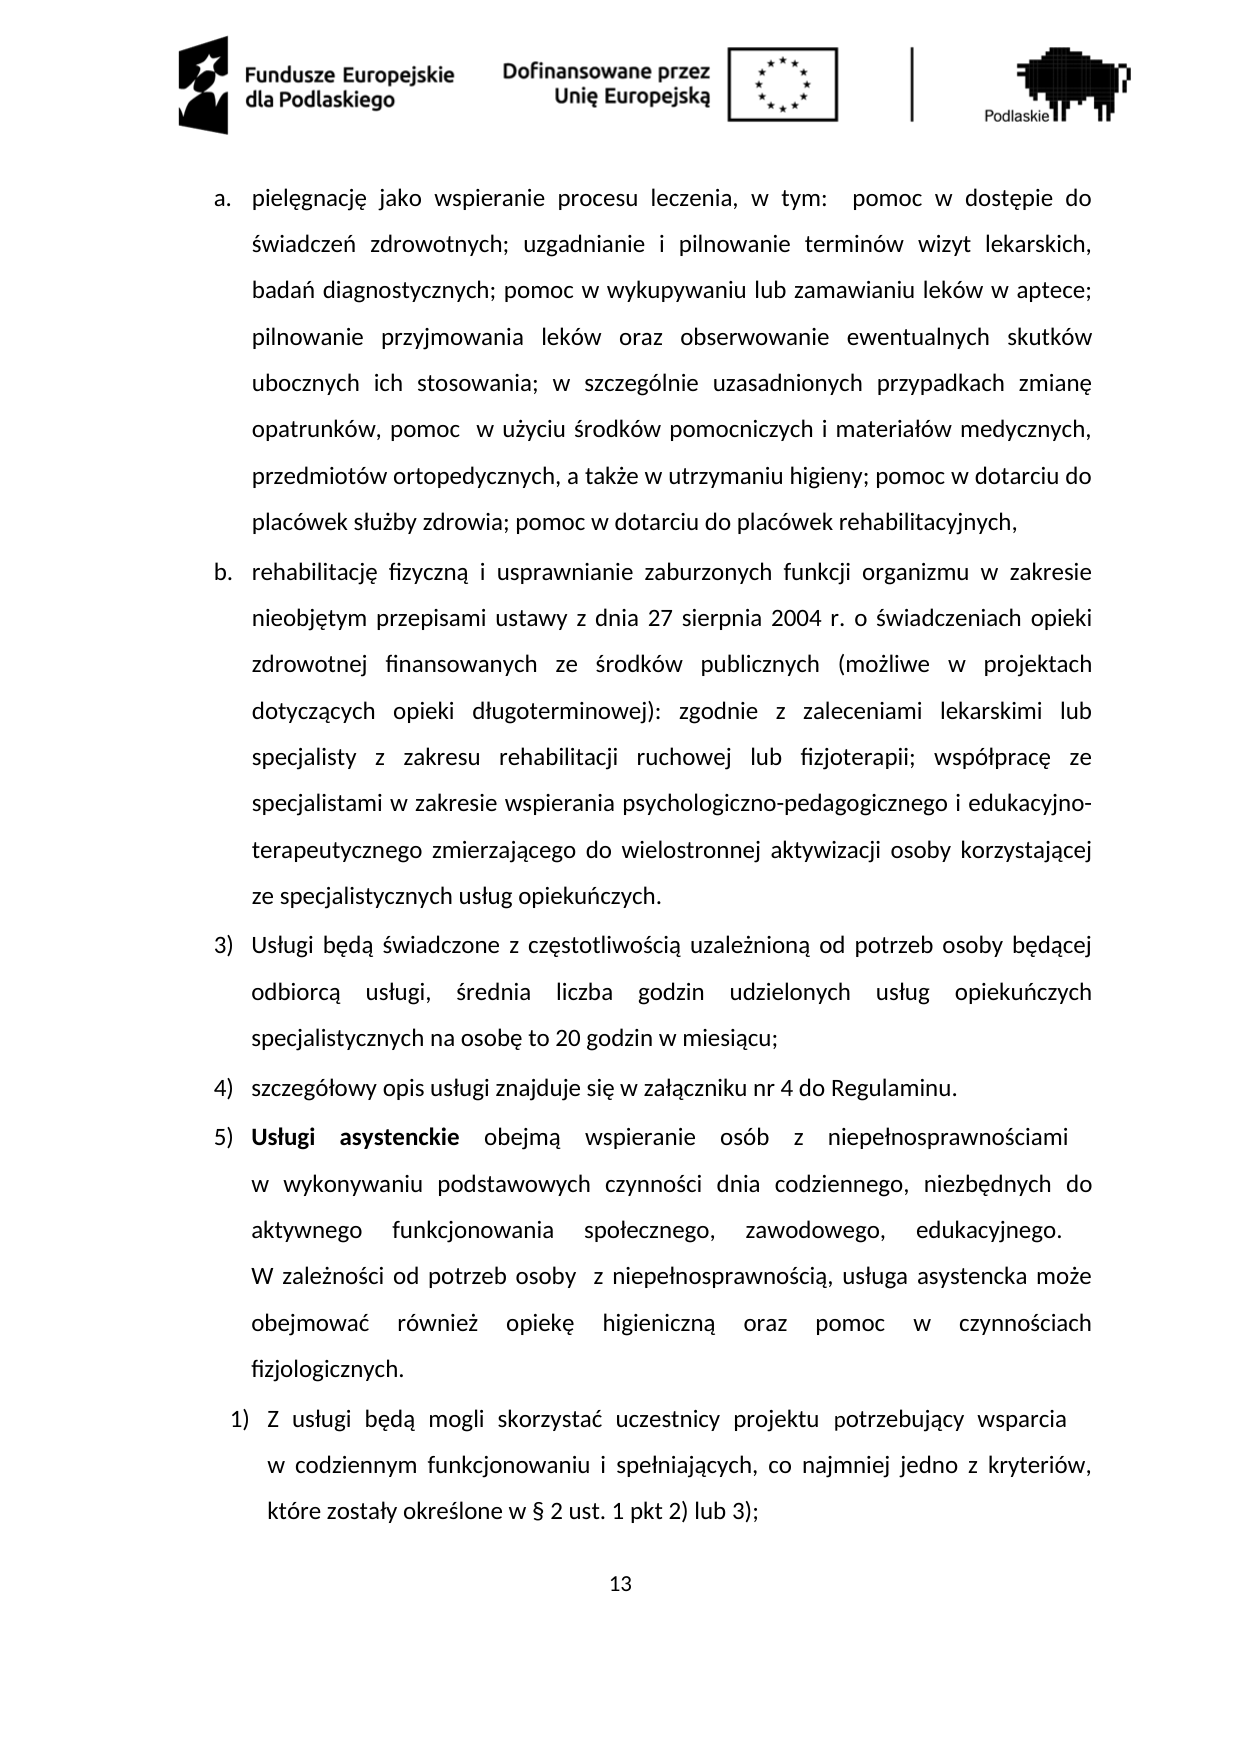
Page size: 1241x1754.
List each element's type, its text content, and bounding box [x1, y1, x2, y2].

list Usługi asystenckie obejmą wspieranie osób z niepełnosprawnościami w wykonywaniu podstawowych czynności dnia codziennego, niezbędnych do aktywnego funkcjonowania społecznego, zawodowego, edukacyjnego. W zależności od potrzeb osoby z niepełnosprawnością, usługa asystencka może obejmować również opiekę higieniczną oraz pomoc w czynnościach fizjologicznych. [213, 1121, 1093, 1384]
list rehabilitację fizyczną i usprawnianie zaburzonych funkcji organizmu w zakresie nieobjętym przepisami ustawy z dnia 27 sierpnia 2004 r. o świadczeniach opieki zdrowotnej finansowanych ze środków publicznych (możliwe w projektach dotyczących opieki długoterminowej): zgodnie z zaleceniami lekarskimi lub specjalisty z zakresu rehabilitacji ruchowej lub fizjoterapii; współpracę ze specjalistami w zakresie wspierania psychologiczno-pedagogicznego i edukacyjno-terapeutycznego zmierzającego do wielostronnej aktywizacji osoby korzystającej ze specjalistycznych usług opiekuńczych. [213, 556, 1093, 911]
list szczegółowy opis usługi znajduje się w załączniku nr 4 do Regulaminu. [213, 1072, 1093, 1102]
list Usługi będą świadczone z częstotliwością uzależnioną od potrzeb osoby będącej odbiorcą usługi, średnia liczba godzin udzielonych usług opiekuńczych specjalistycznych na osobę to 20 godzin w miesiącu; [213, 930, 1093, 1053]
list pielęgnację jako wspieranie procesu leczenia, w tym: pomoc w dostępie do świadczeń zdrowotnych; uzgadnianie i pilnowanie terminów wizyt lekarskich, badań diagnostycznych; pomoc w wykupywaniu lub zamawianiu leków w aptece; pilnowanie przyjmowania leków oraz obserwowanie ewentualnych skutków ubocznych ich stosowania; w szczególnie uzasadnionych przypadkach zmianę opatrunków, pomoc w użyciu środków pomocniczych i materiałów medycznych, przedmiotów ortopedycznych, a także w utrzymaniu higieny; pomoc w dotarciu do placówek służby zdrowia; pomoc w dotarciu do placówek rehabilitacyjnych, [213, 182, 1093, 537]
list Z usługi będą mogli skorzystać uczestnicy projektu potrzebujący wsparcia w codziennym funkcjonowaniu i spełniających, co najmniej jedno z kryteriów, które zostały określone w § 2 ust. 1 pkt 2) lub 3); [229, 1403, 1093, 1526]
picture [147, 14, 1164, 157]
